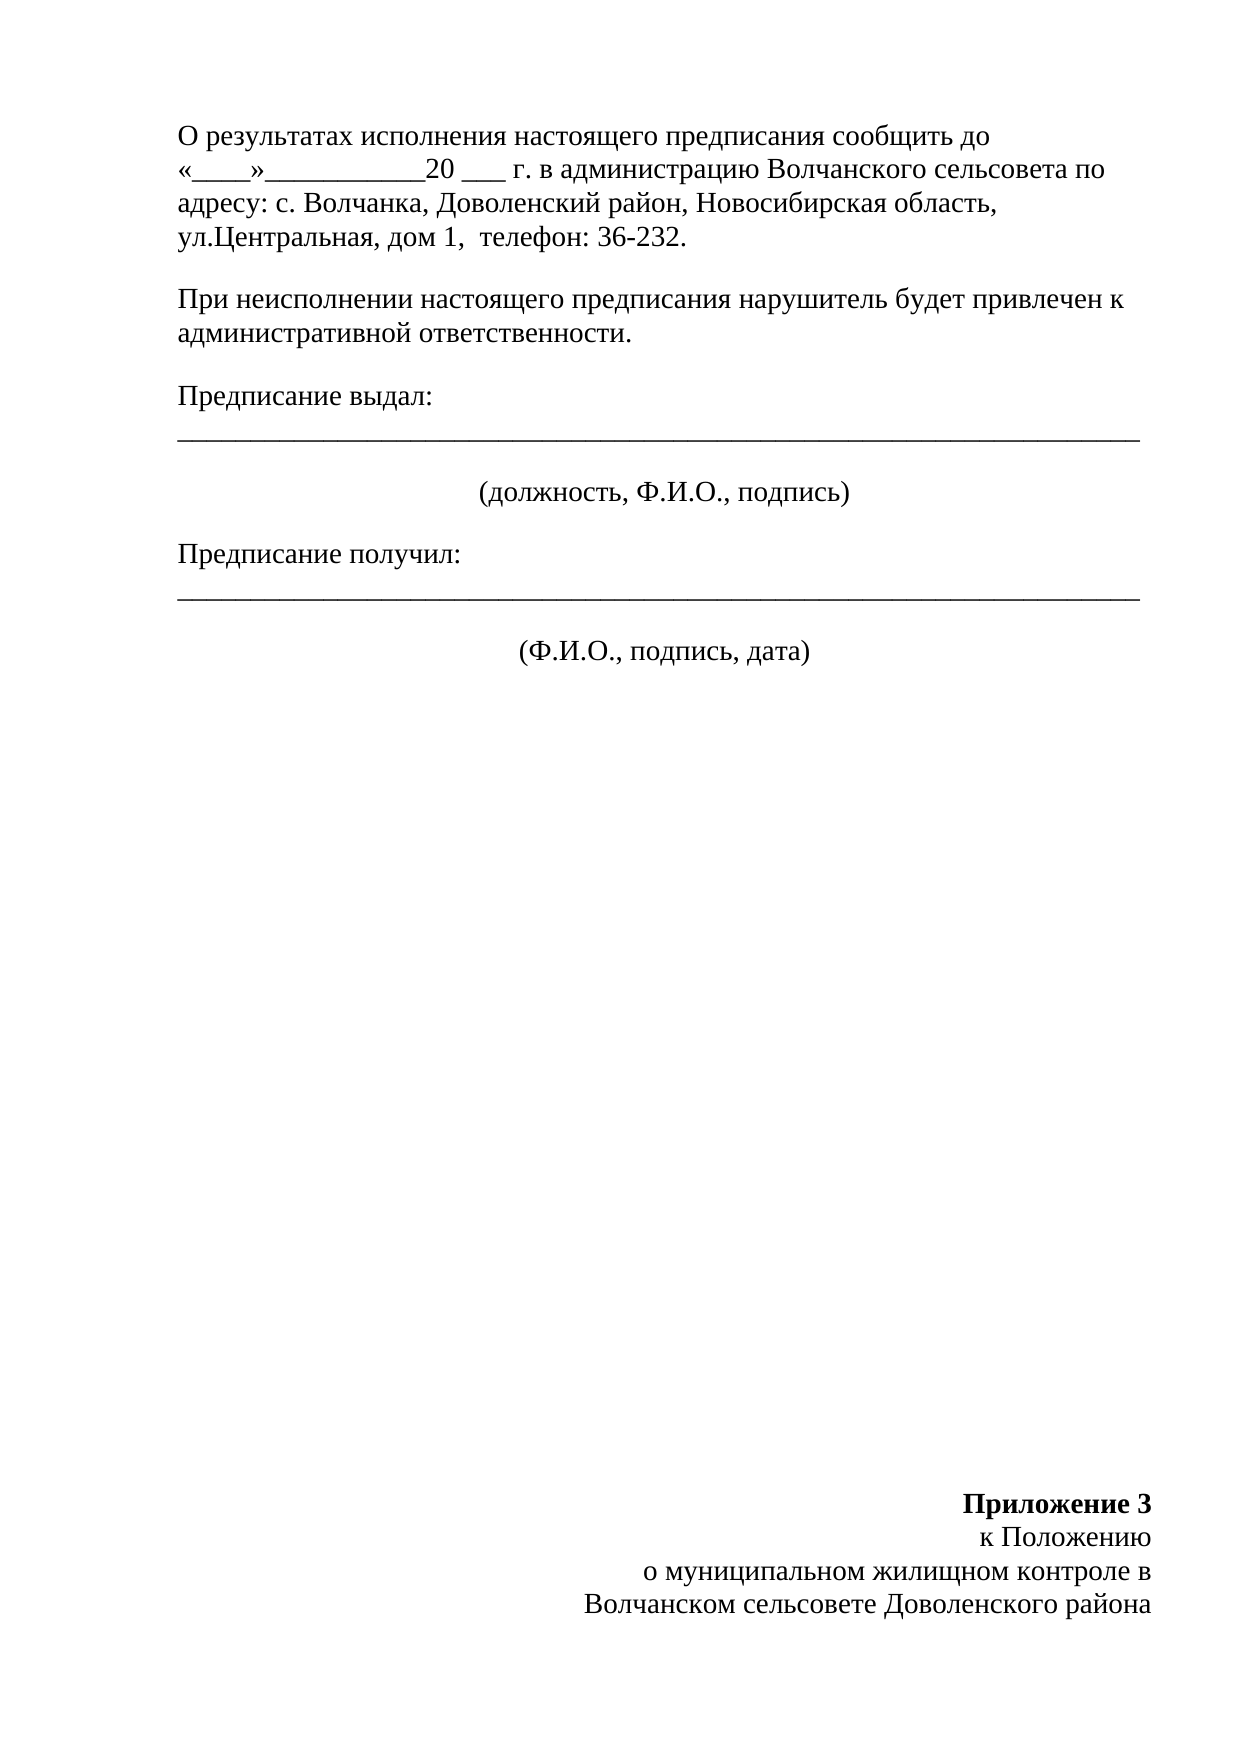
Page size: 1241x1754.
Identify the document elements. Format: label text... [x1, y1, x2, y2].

text Предписание получил: __________________________________________________________________ [177, 537, 1152, 604]
text При неисполнении настоящего предписания нарушитель будет привлечен к административной ответственности. [177, 281, 1152, 348]
text Волчанском сельсовете Доволенского района [177, 1587, 1152, 1620]
text (Ф.И.О., подпись, дата) [177, 633, 1152, 666]
text Приложение 3 [177, 1486, 1152, 1519]
text (должность, Ф.И.О., подпись) [177, 474, 1152, 507]
text Предписание выдал: __________________________________________________________________ [177, 378, 1152, 445]
text к Положению о муниципальном жилищном контроле в [177, 1519, 1152, 1587]
text О результатах исполнения настоящего предписания сообщить до «____»___________20 ___ г. в администрацию Волчанского сельсовета по адресу: с. Волчанка, Доволенский район, Новосибирская область, ул.Центральная, дом 1, телефон: 36-232. [177, 118, 1152, 252]
